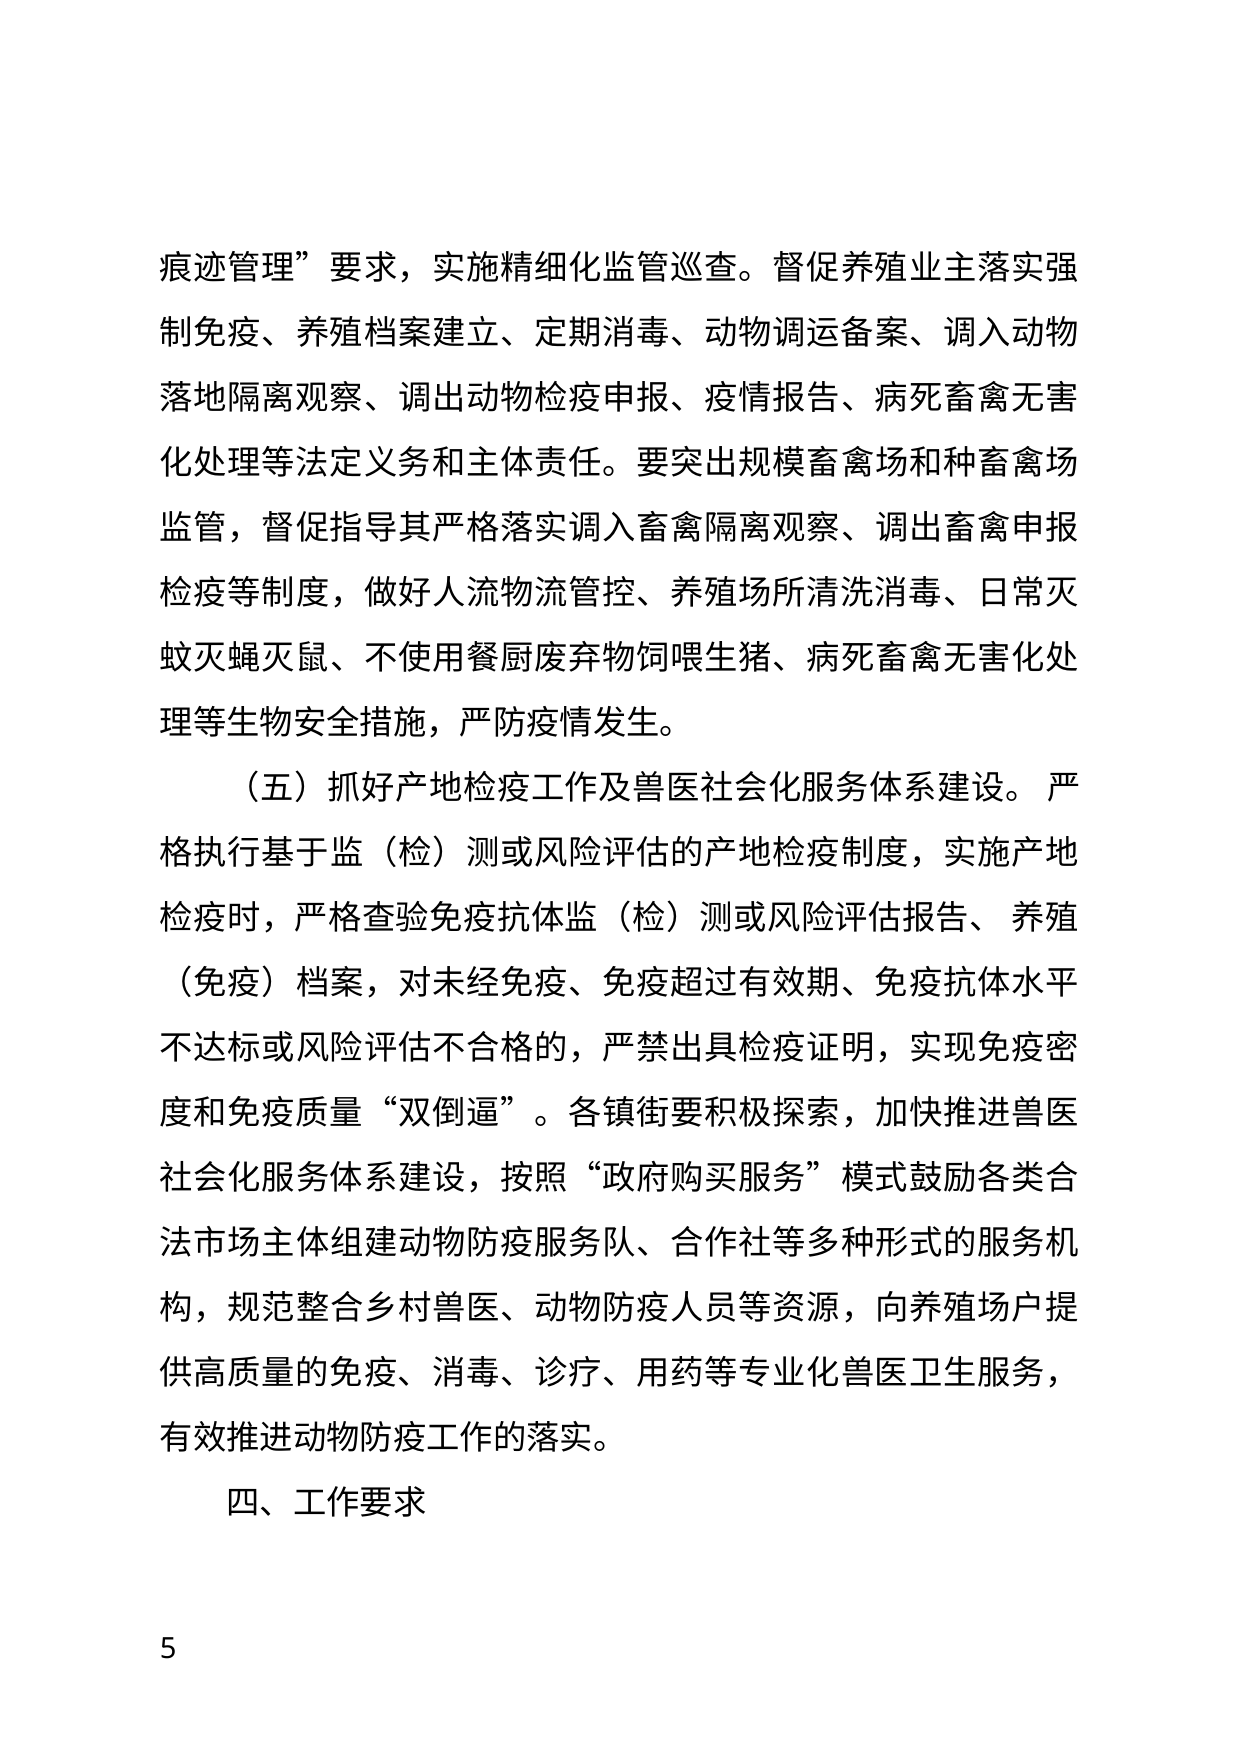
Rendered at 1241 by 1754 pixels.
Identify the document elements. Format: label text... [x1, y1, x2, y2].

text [159, 233, 1081, 753]
text 四、工作要求 [159, 1468, 1081, 1533]
text （五）抓好产地检疫工作及兽医社会化服务体系建设。 严格执行基于监（检）测或风险评估的产地检疫制度，实施产地检疫时，严格查验免疫抗体监（检）测或风险评估报告、 养殖（免疫）档案，对未经免疫、免疫超过有效期、免疫抗体水平不达标或风险评估不合格的，严禁出具检疫证明，实现免疫密度和免疫质量“双倒逼”。各镇街要积极探索，加快推进兽医社会化服务体系建设，按照“政府购买服务”模式鼓励各类合法市场主体组建动物防疫服务队、合作社等多种形式的服务机构，规范整合乡村兽医、动物防疫人员等资源，向养殖场户提供高质量的免疫、消毒、诊疗、用药等专业化兽医卫生服务，有效推进动物防疫工作的落实。 [159, 753, 1081, 1468]
